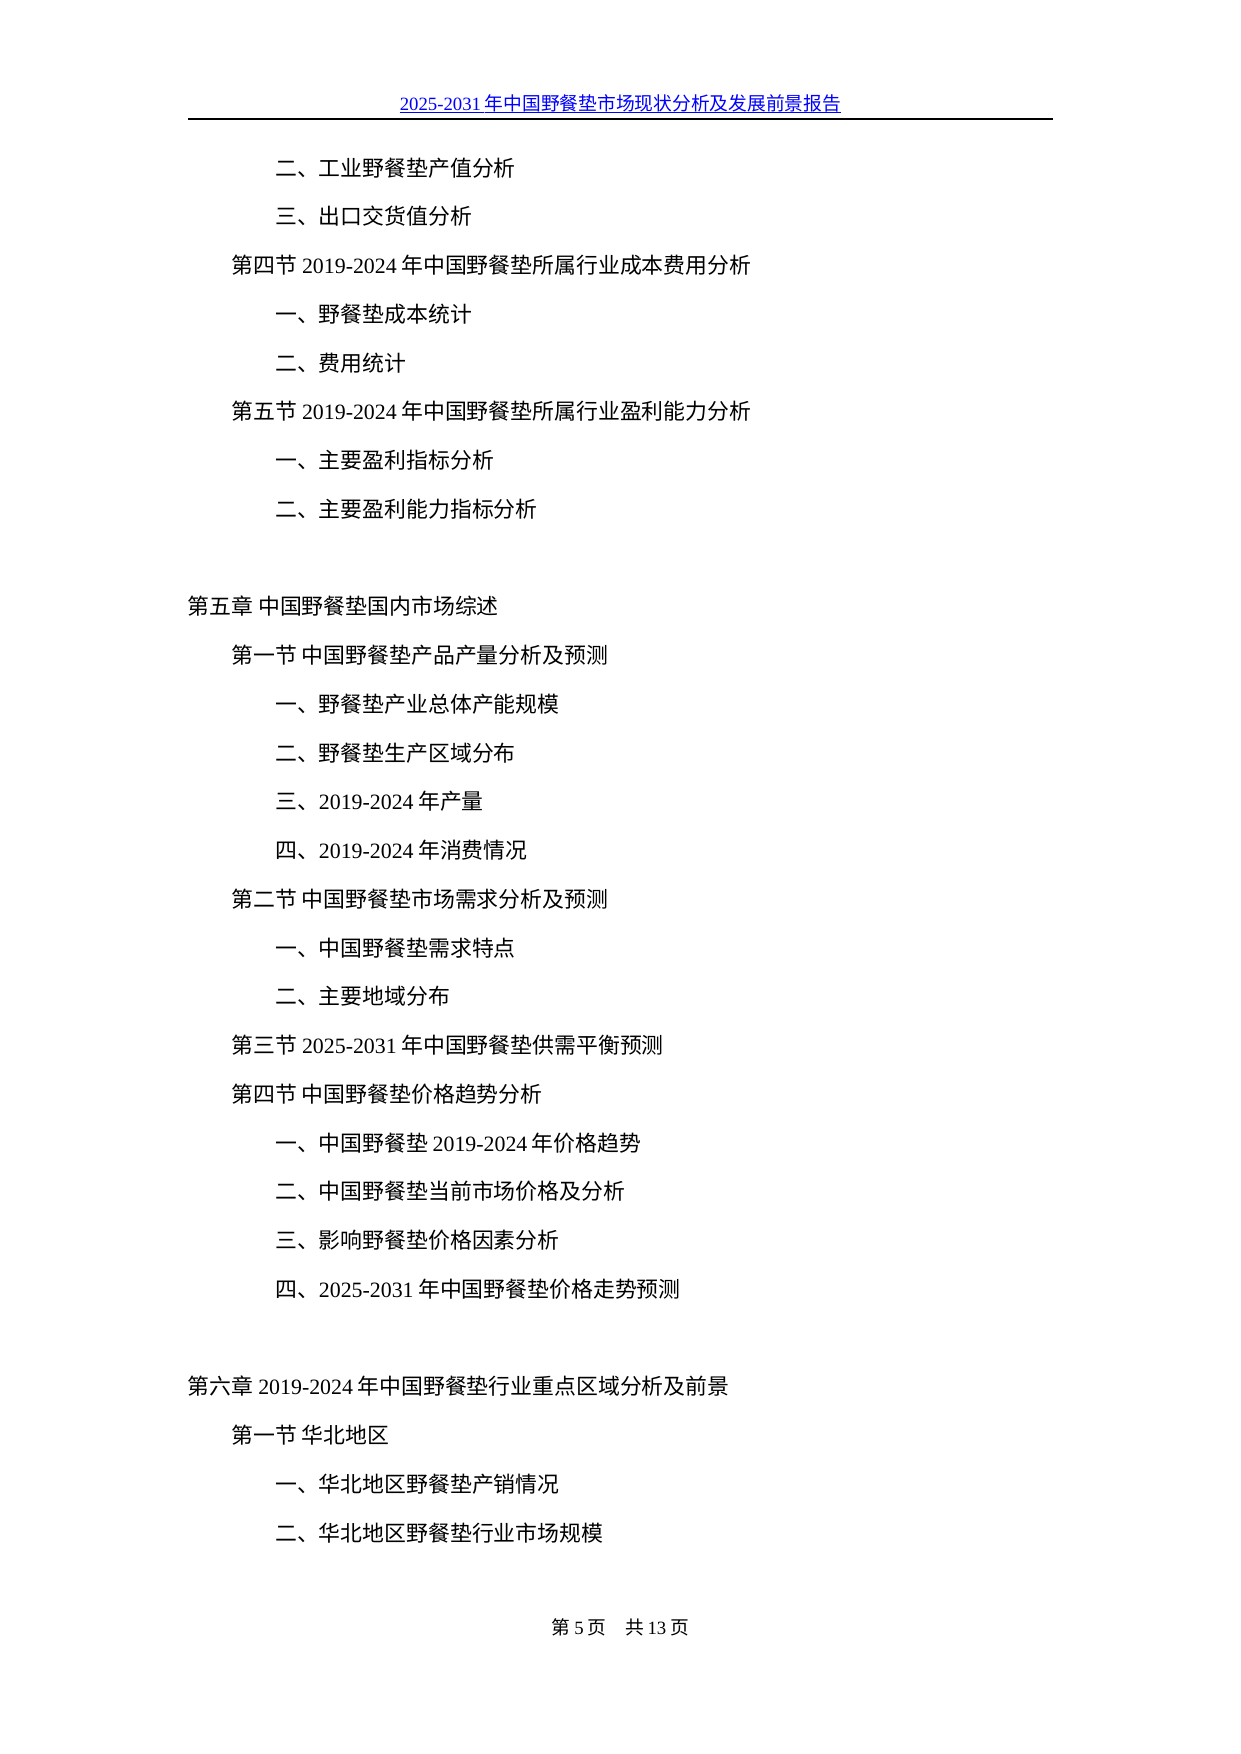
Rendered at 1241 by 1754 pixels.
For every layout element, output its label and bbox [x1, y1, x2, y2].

text [187, 150, 1053, 1548]
